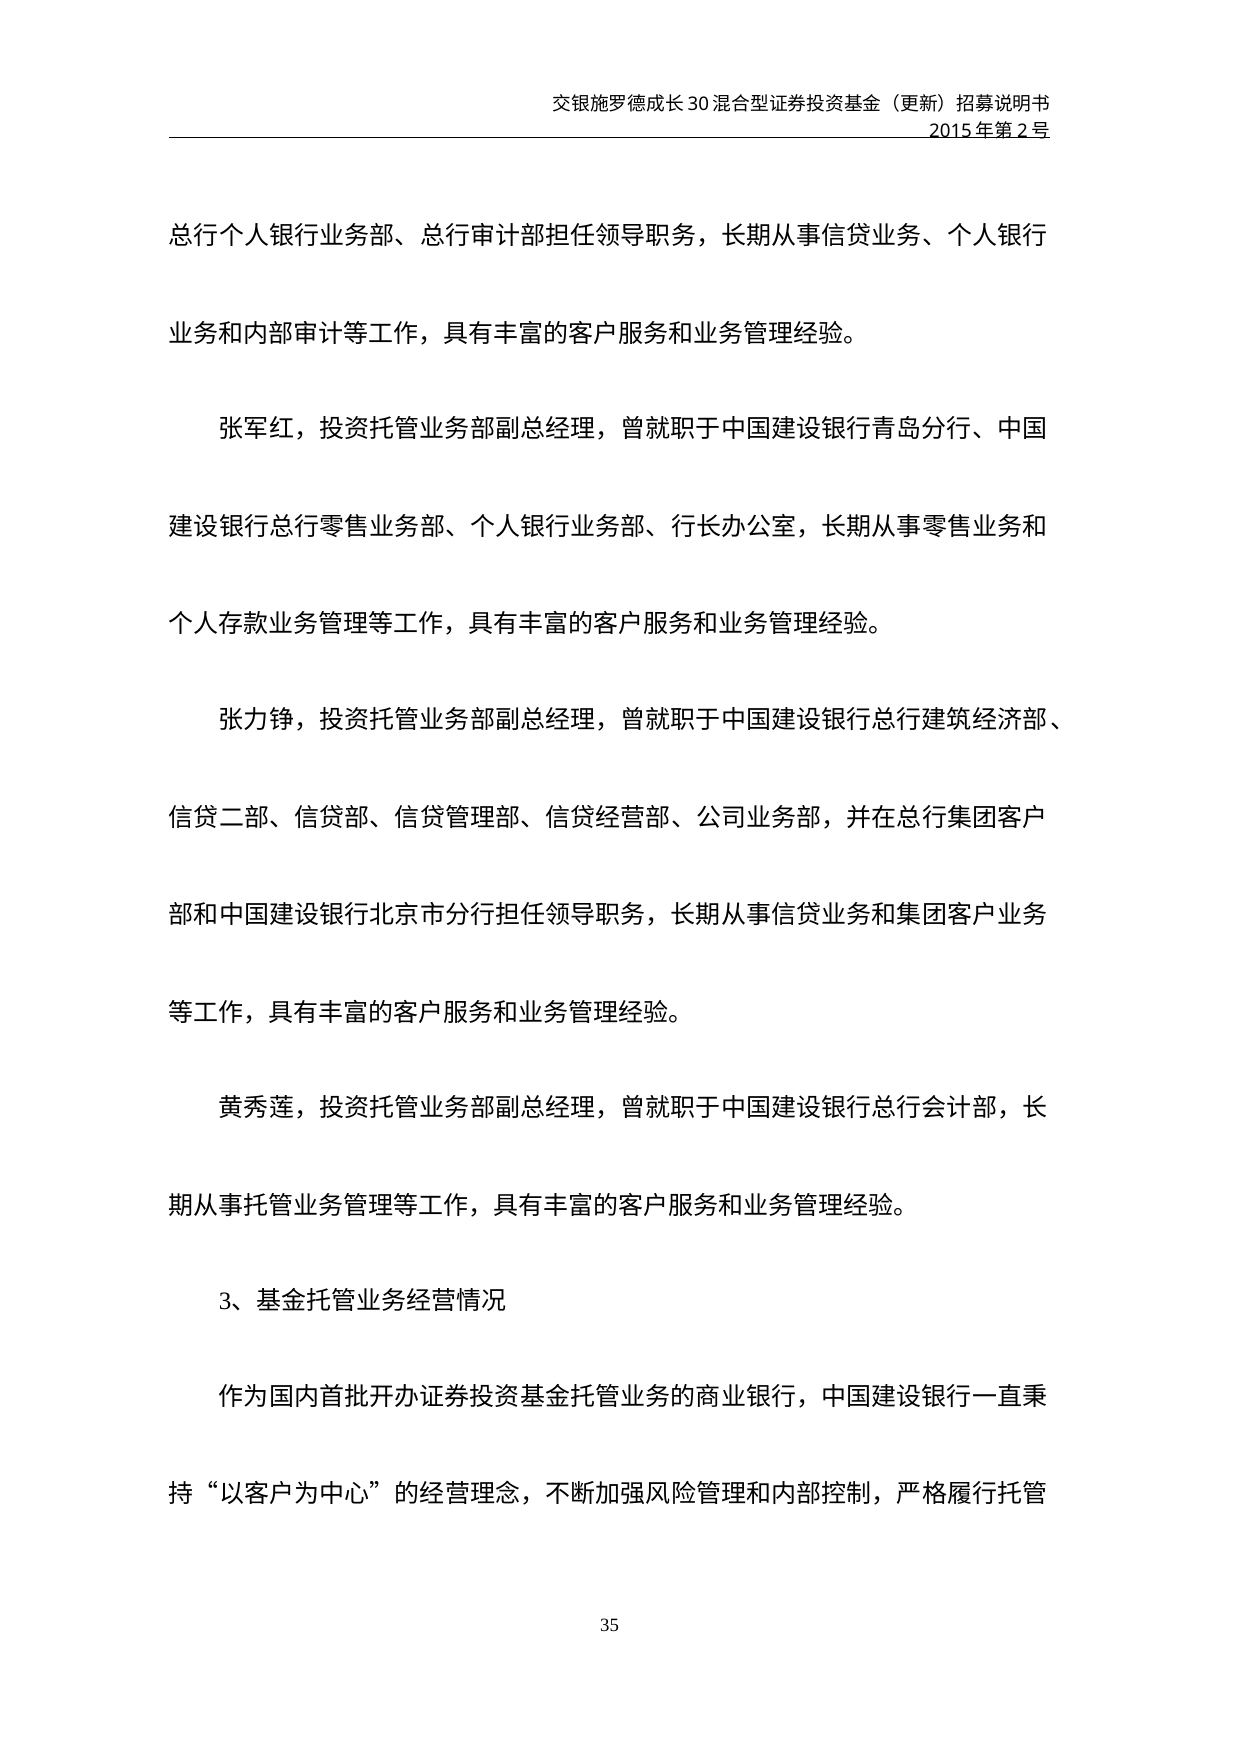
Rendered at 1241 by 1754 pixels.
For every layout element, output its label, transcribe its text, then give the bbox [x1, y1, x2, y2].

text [169, 1362, 1050, 1524]
text 张力铮，投资托管业务部副总经理，曾就职于中国建设银行总行建筑经济部、信贷二部、信贷部、信贷管理部、信贷经营部、公司业务部，并在总行集团客户部和中国建设银行北京市分行担任领导职务，长期从事信贷业务和集团客户业务等工作，具有丰富的客户服务和业务管理经验。 [169, 685, 1050, 1043]
text 3、基金托管业务经营情况 [169, 1266, 1050, 1331]
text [169, 201, 1050, 364]
text 黄秀莲，投资托管业务部副总经理，曾就职于中国建设银行总行会计部，长期从事托管业务管理等工作，具有丰富的客户服务和业务管理经验。 [169, 1073, 1050, 1236]
text 张军红，投资托管业务部副总经理，曾就职于中国建设银行青岛分行、中国建设银行总行零售业务部、个人银行业务部、行长办公室，长期从事零售业务和个人存款业务管理等工作，具有丰富的客户服务和业务管理经验。 [169, 394, 1050, 654]
